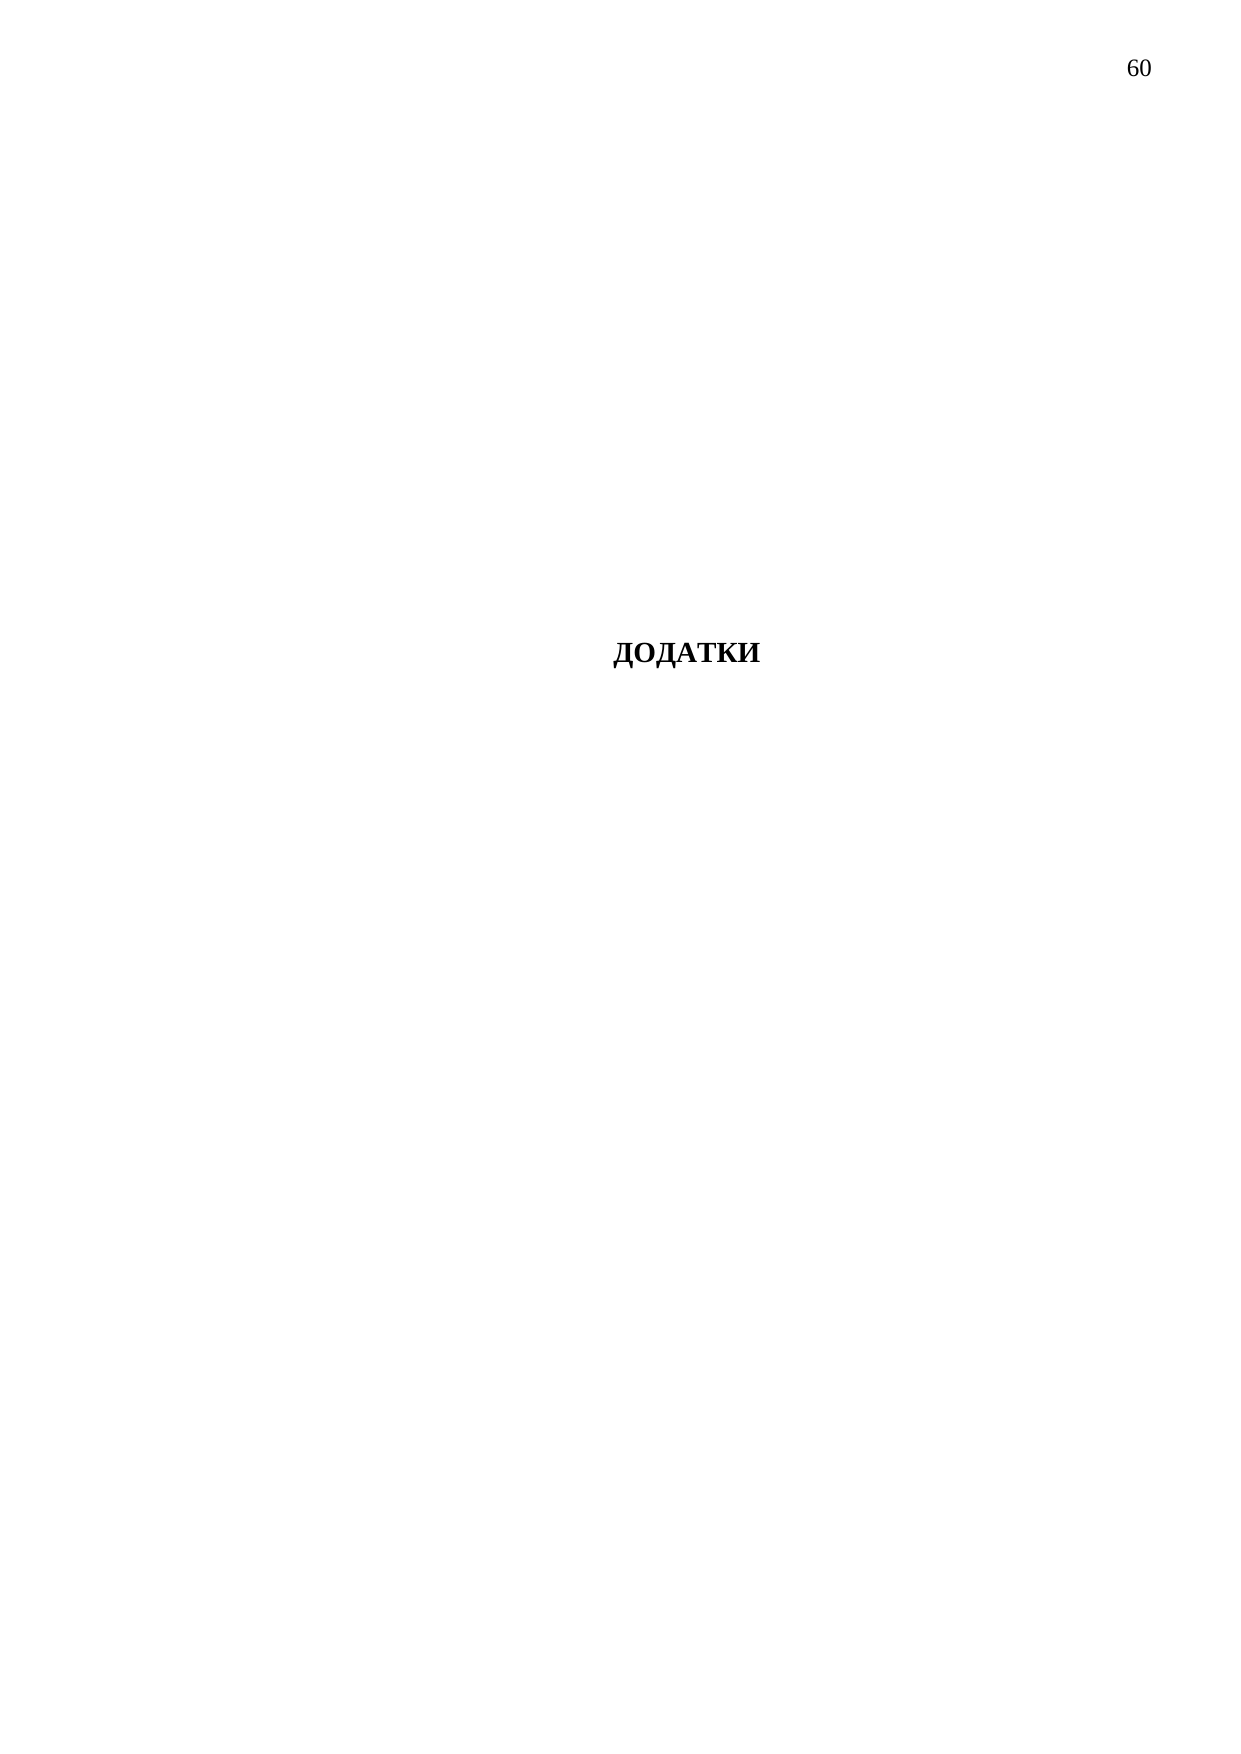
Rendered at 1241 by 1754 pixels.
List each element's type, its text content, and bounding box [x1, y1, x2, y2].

list ДОДАТКИ [148, 636, 1152, 669]
